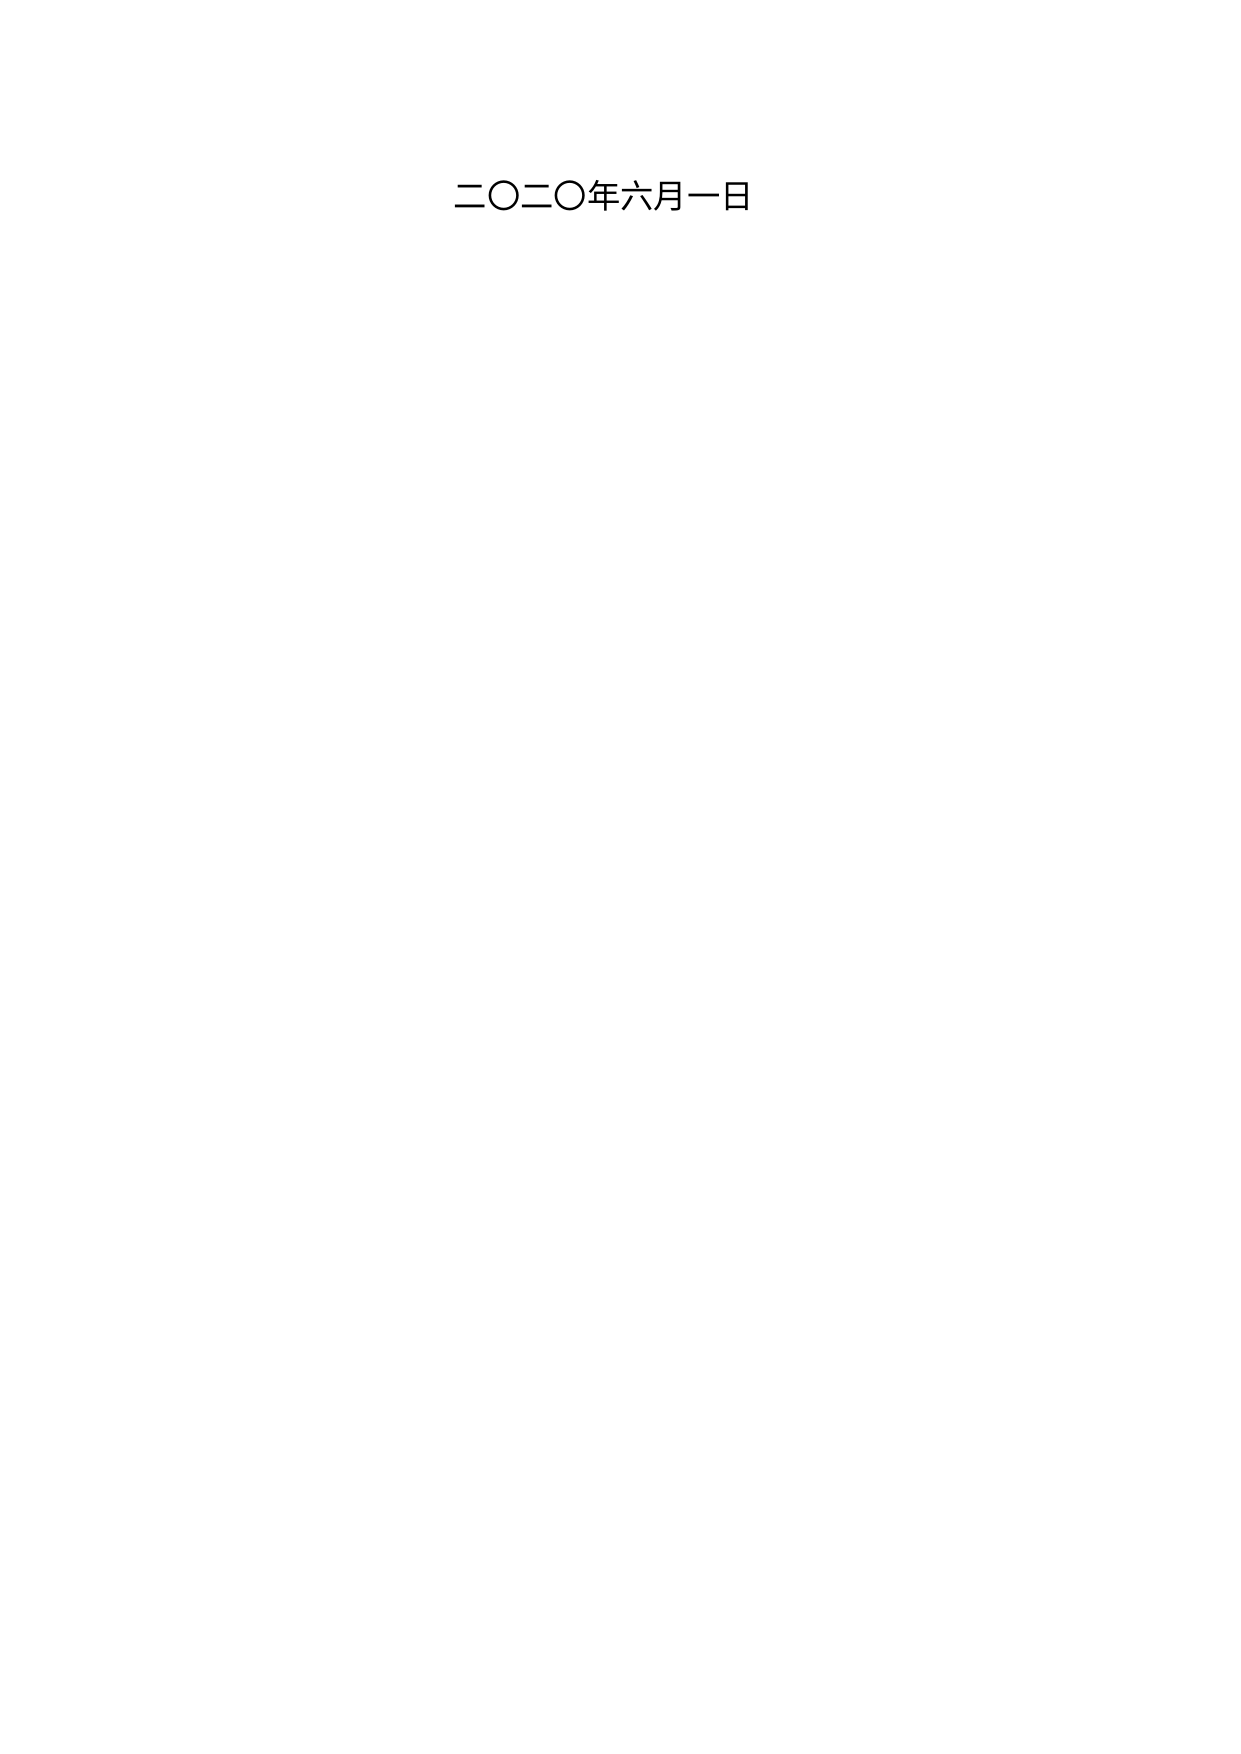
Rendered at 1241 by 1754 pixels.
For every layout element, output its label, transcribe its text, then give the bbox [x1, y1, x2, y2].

text 二〇二〇年六月一日 [187, 162, 1053, 227]
